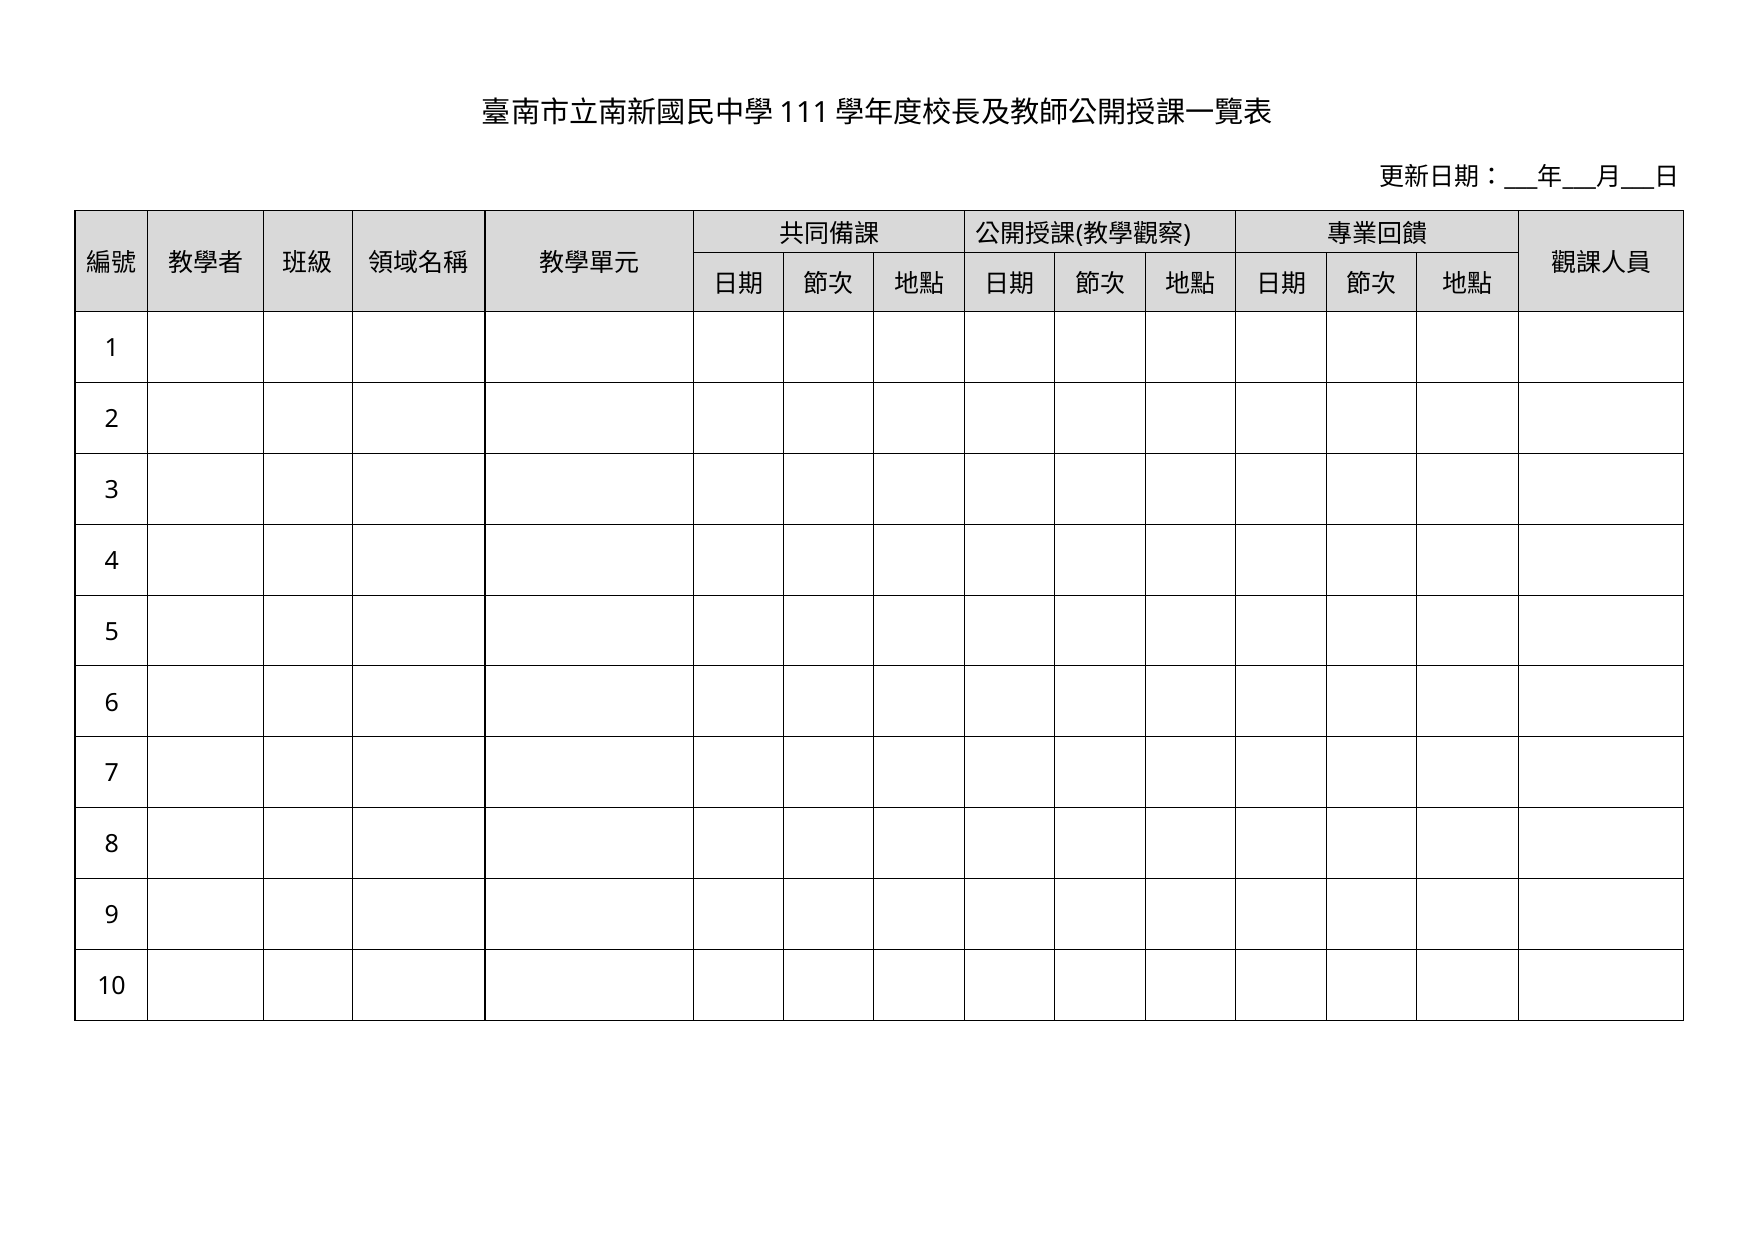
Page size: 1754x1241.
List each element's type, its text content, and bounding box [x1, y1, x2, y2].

table_cell [874, 737, 964, 807]
table_cell [148, 666, 263, 736]
table_header 共同備課 [694, 211, 964, 252]
table_cell [264, 383, 352, 453]
table_cell [1327, 737, 1416, 807]
table_cell [1417, 596, 1518, 665]
table_cell [486, 879, 693, 949]
table_cell [264, 950, 352, 1019]
table_cell [1519, 454, 1683, 524]
table_cell [1236, 312, 1326, 382]
table_header 班級 [264, 211, 352, 311]
table_cell [1146, 312, 1235, 382]
table_cell [1327, 596, 1416, 665]
table_cell [1146, 808, 1235, 878]
table_cell [1146, 454, 1235, 524]
table_cell [264, 808, 352, 878]
table_cell [784, 879, 873, 949]
table_cell 節次 [784, 253, 873, 311]
table_cell [1327, 666, 1416, 736]
table_cell [1146, 737, 1235, 807]
table_cell [148, 454, 263, 524]
table_cell [1519, 737, 1683, 807]
table_cell [1055, 808, 1145, 878]
table_cell [1417, 525, 1518, 594]
table_header 教學者 [148, 211, 263, 311]
table_cell [694, 737, 783, 807]
table_cell [1146, 666, 1235, 736]
table_cell [353, 525, 484, 594]
table_cell [784, 525, 873, 594]
table_cell [784, 666, 873, 736]
table_cell [1417, 454, 1518, 524]
table_cell [1327, 950, 1416, 1019]
table_cell [1327, 525, 1416, 594]
table_cell [1236, 950, 1326, 1019]
table_cell [148, 879, 263, 949]
table_cell [1055, 596, 1145, 665]
table_cell 1 [76, 312, 147, 382]
table_cell [965, 596, 1054, 665]
table_cell [1519, 596, 1683, 665]
table_cell [694, 596, 783, 665]
table_cell [1417, 383, 1518, 453]
table_cell 6 [76, 666, 147, 736]
table_cell [874, 666, 964, 736]
table_cell [486, 383, 693, 453]
table_cell [264, 879, 352, 949]
table_cell [1055, 737, 1145, 807]
table_cell [1417, 737, 1518, 807]
table_cell [1327, 312, 1416, 382]
table_cell [1146, 383, 1235, 453]
table_cell [1055, 454, 1145, 524]
table_cell [353, 312, 484, 382]
table_cell [784, 596, 873, 665]
table_cell [965, 950, 1054, 1019]
table_cell [1236, 596, 1326, 665]
table_cell [1236, 454, 1326, 524]
table_cell 節次 [1327, 253, 1416, 311]
table_header 教學單元 [486, 211, 693, 311]
table_cell [1236, 666, 1326, 736]
table_cell 2 [76, 383, 147, 453]
table_cell [1417, 666, 1518, 736]
table_cell [694, 525, 783, 594]
table_cell [1519, 525, 1683, 594]
table_cell [353, 808, 484, 878]
table_header 領域名稱 [353, 211, 484, 311]
table_cell [486, 454, 693, 524]
table_cell [353, 879, 484, 949]
table_cell [353, 454, 484, 524]
table_cell 3 [76, 454, 147, 524]
table_cell [784, 737, 873, 807]
table_cell [694, 666, 783, 736]
table_cell [1417, 879, 1518, 949]
table_header 專業回饋 [1236, 211, 1518, 252]
table_cell 地點 [1146, 253, 1235, 311]
table_cell [1519, 312, 1683, 382]
table_cell [965, 454, 1054, 524]
table_cell [353, 383, 484, 453]
table_cell [1519, 950, 1683, 1019]
table_cell [1146, 596, 1235, 665]
table_cell 10 [76, 950, 147, 1019]
table_cell 5 [76, 596, 147, 665]
table_cell 日期 [1236, 253, 1326, 311]
table_cell [264, 525, 352, 594]
table_cell [874, 879, 964, 949]
table_cell [694, 383, 783, 453]
table_cell 地點 [874, 253, 964, 311]
table_cell [694, 454, 783, 524]
table_cell [965, 383, 1054, 453]
table_cell [1327, 454, 1416, 524]
table_cell 4 [76, 525, 147, 594]
table_cell [694, 808, 783, 878]
table_cell [1055, 879, 1145, 949]
table_cell [353, 737, 484, 807]
table_cell [1236, 525, 1326, 594]
table_cell [1236, 879, 1326, 949]
table_cell [1417, 950, 1518, 1019]
table_cell [965, 737, 1054, 807]
table_cell [784, 383, 873, 453]
table_cell [353, 666, 484, 736]
table_cell [965, 525, 1054, 594]
table_cell [784, 454, 873, 524]
table_cell [965, 879, 1054, 949]
table_cell [1055, 666, 1145, 736]
table_header 公開授課(教學觀察) [965, 211, 1235, 252]
table_cell [148, 596, 263, 665]
table_cell [486, 312, 693, 382]
table_cell [486, 808, 693, 878]
table_cell [694, 950, 783, 1019]
table_cell [148, 525, 263, 594]
table_cell [1146, 950, 1235, 1019]
table_cell 日期 [694, 253, 783, 311]
table_cell [353, 950, 484, 1019]
table_cell [264, 666, 352, 736]
table_cell [965, 312, 1054, 382]
table_cell [1327, 808, 1416, 878]
table_cell [694, 879, 783, 949]
table_cell [874, 596, 964, 665]
table_cell [148, 950, 263, 1019]
table_cell [874, 950, 964, 1019]
table_cell [353, 596, 484, 665]
table_cell [874, 312, 964, 382]
table_cell [1519, 383, 1683, 453]
table_cell [148, 312, 263, 382]
table_cell [264, 737, 352, 807]
table_cell [874, 454, 964, 524]
table_cell [784, 808, 873, 878]
table_cell [1146, 879, 1235, 949]
table_cell [264, 312, 352, 382]
table_cell [874, 525, 964, 594]
table_cell [1519, 808, 1683, 878]
table_cell [1055, 950, 1145, 1019]
table_cell [1146, 525, 1235, 594]
table_cell [486, 596, 693, 665]
table_cell [1327, 383, 1416, 453]
table_cell [965, 808, 1054, 878]
table_cell [784, 950, 873, 1019]
table_cell [1519, 879, 1683, 949]
table_cell [264, 454, 352, 524]
table_cell [148, 737, 263, 807]
table_cell [1417, 312, 1518, 382]
table_cell [1055, 525, 1145, 594]
table_cell [1055, 312, 1145, 382]
table_cell 節次 [1055, 253, 1145, 311]
table_cell [486, 737, 693, 807]
table_cell [694, 312, 783, 382]
table_cell 地點 [1417, 253, 1518, 311]
table_cell [264, 596, 352, 665]
table_cell [1327, 879, 1416, 949]
table_cell [148, 383, 263, 453]
table_cell [1236, 808, 1326, 878]
table_cell [874, 808, 964, 878]
table_cell [965, 666, 1054, 736]
table_cell [874, 383, 964, 453]
table_cell 日期 [965, 253, 1054, 311]
table_cell [1236, 383, 1326, 453]
table_cell [486, 950, 693, 1019]
table_cell 7 [76, 737, 147, 807]
table_cell [1417, 808, 1518, 878]
table_cell 8 [76, 808, 147, 878]
table_cell [148, 808, 263, 878]
table_cell [486, 666, 693, 736]
table_header 編號 [76, 211, 147, 311]
table_cell 9 [76, 879, 147, 949]
table_cell [1519, 666, 1683, 736]
table_cell [784, 312, 873, 382]
table_cell [486, 525, 693, 594]
table_cell [1236, 737, 1326, 807]
table_header 觀課人員 [1519, 211, 1683, 311]
table_cell [1055, 383, 1145, 453]
